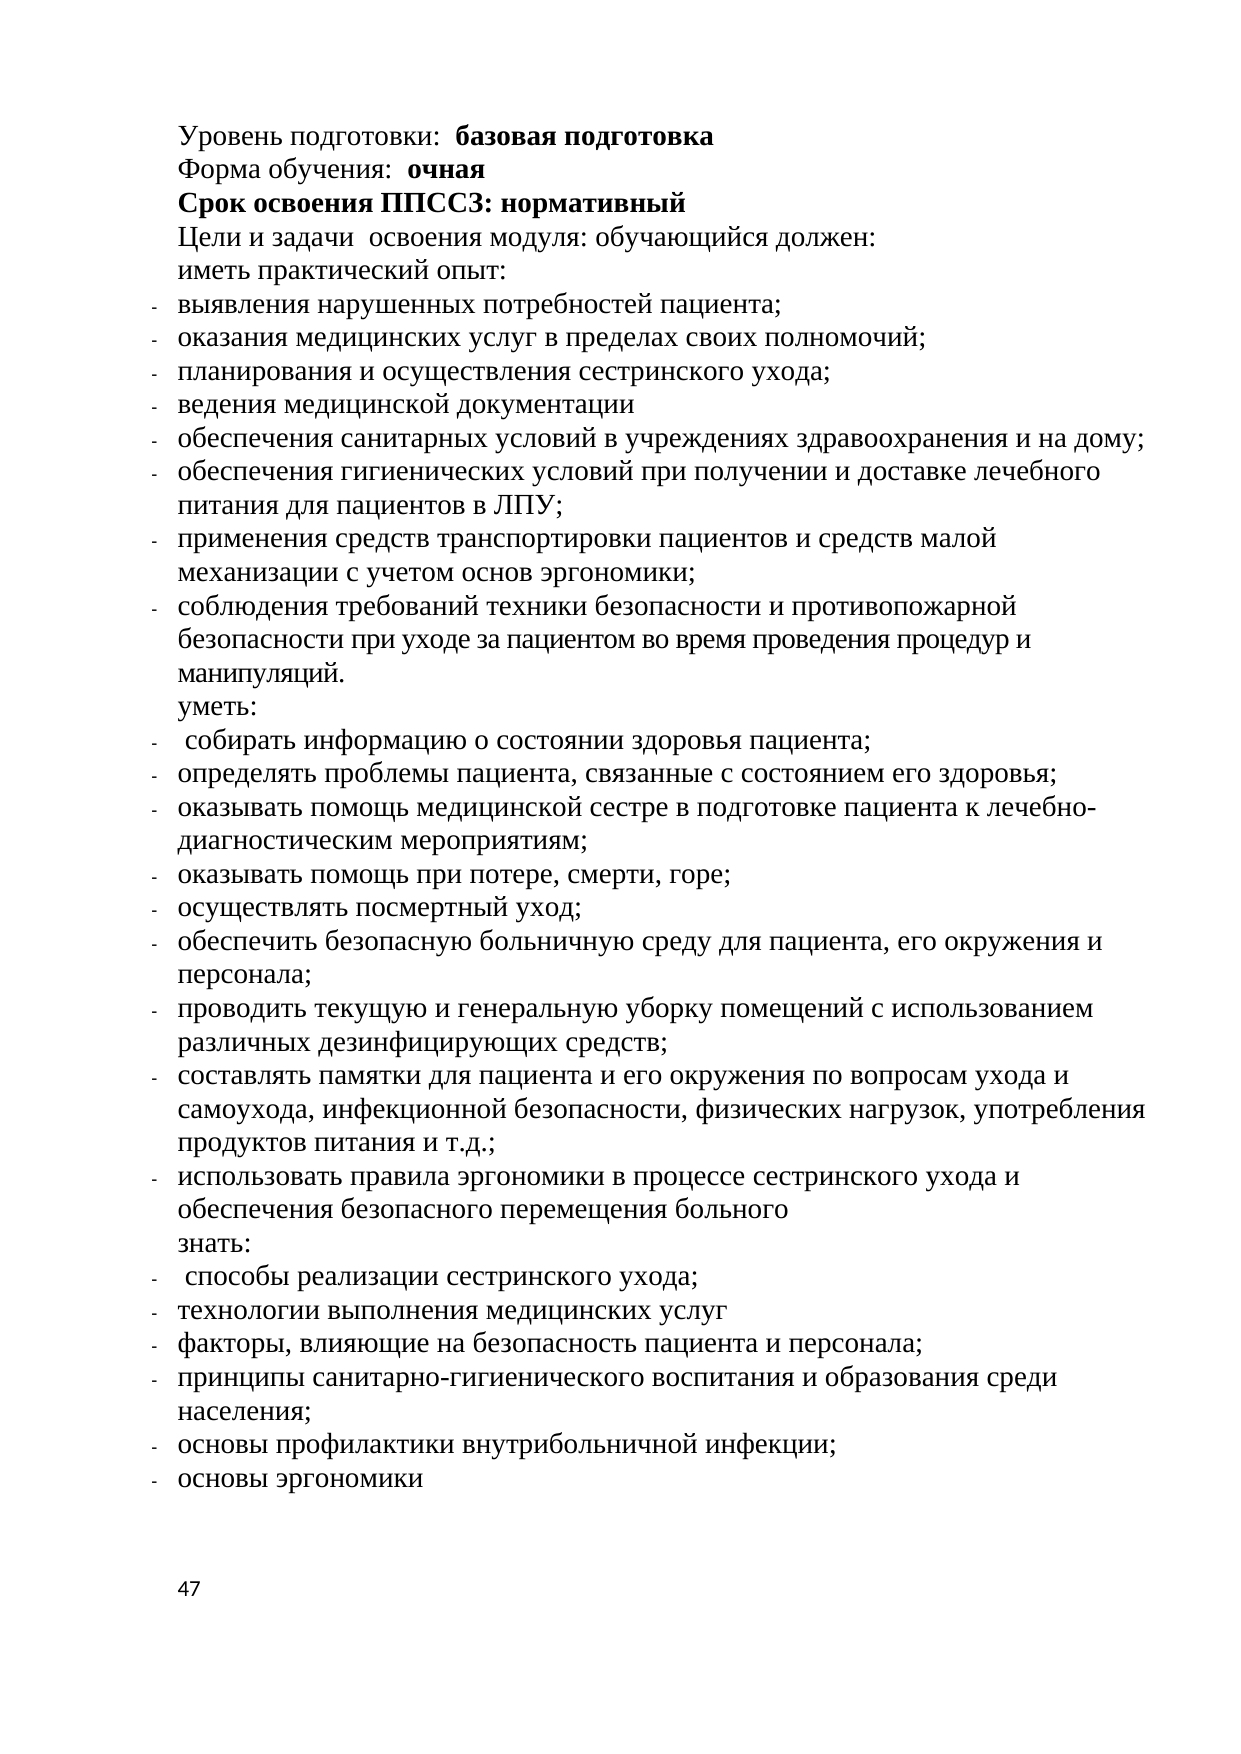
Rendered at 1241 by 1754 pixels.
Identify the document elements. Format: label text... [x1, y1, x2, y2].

list планирования и осуществления сестринского ухода; [151, 353, 1152, 386]
list проводить текущую и генеральную уборку помещений с использованием различных дезинфицирующих средств; [151, 990, 1152, 1057]
list факторы, влияющие на безопасность пациента и персонала; [151, 1326, 1152, 1359]
list оказания медицинских услуг в пределах своих полномочий; [151, 319, 1152, 353]
text уметь: [177, 688, 1152, 722]
text знать: [177, 1225, 1152, 1258]
text Форма обучения: очная [177, 152, 1152, 185]
text Срок освоения ППССЗ: нормативный [177, 185, 1152, 219]
list принципы санитарно-гигиенического воспитания и образования среди населения; [151, 1359, 1152, 1426]
list основы эргономики [151, 1460, 1152, 1493]
list оказывать помощь при потере, смерти, горе; [151, 856, 1152, 889]
text иметь практический опыт: [177, 252, 1152, 286]
list осуществлять посмертный уход; [151, 889, 1152, 923]
list основы профилактики внутрибольничной инфекции; [151, 1426, 1152, 1460]
list собирать информацию о состоянии здоровья пациента; [151, 722, 1152, 755]
list обеспечения гигиенических условий при получении и доставке лечебного питания для пациентов в ЛПУ; [151, 453, 1152, 521]
list технологии выполнения медицинских услуг [151, 1292, 1152, 1326]
list обеспечения санитарных условий в учреждениях здравоохранения и на дому; [151, 420, 1152, 453]
list оказывать помощь медицинской сестре в подготовке пациента к лечебно-диагностическим мероприятиям; [151, 789, 1152, 856]
list составлять памятки для пациента и его окружения по вопросам ухода и самоухода, инфекционной безопасности, физических нагрузок, употребления продуктов питания и т.д.; [151, 1057, 1152, 1158]
list соблюдения требований техники безопасности и противопожарной безопасности при уходе за пациентом во время проведения процедур и манипуляций. [151, 588, 1152, 688]
list ведения медицинской документации [151, 386, 1152, 420]
text Цели и задачи освоения модуля: обучающийся должен: [177, 219, 1152, 252]
list обеспечить безопасную больничную среду для пациента, его окружения и персонала; [151, 923, 1152, 990]
list определять проблемы пациента, связанные с состоянием его здоровья; [151, 755, 1152, 789]
list использовать правила эргономики в процессе сестринского ухода и обеспечения безопасного перемещения больного [151, 1158, 1152, 1225]
list применения средств транспортировки пациентов и средств малой механизации с учетом основ эргономики; [151, 521, 1152, 588]
list выявления нарушенных потребностей пациента; [151, 286, 1152, 319]
text Уровень подготовки: базовая подготовка [177, 118, 1152, 152]
list способы реализации сестринского ухода; [151, 1258, 1152, 1292]
